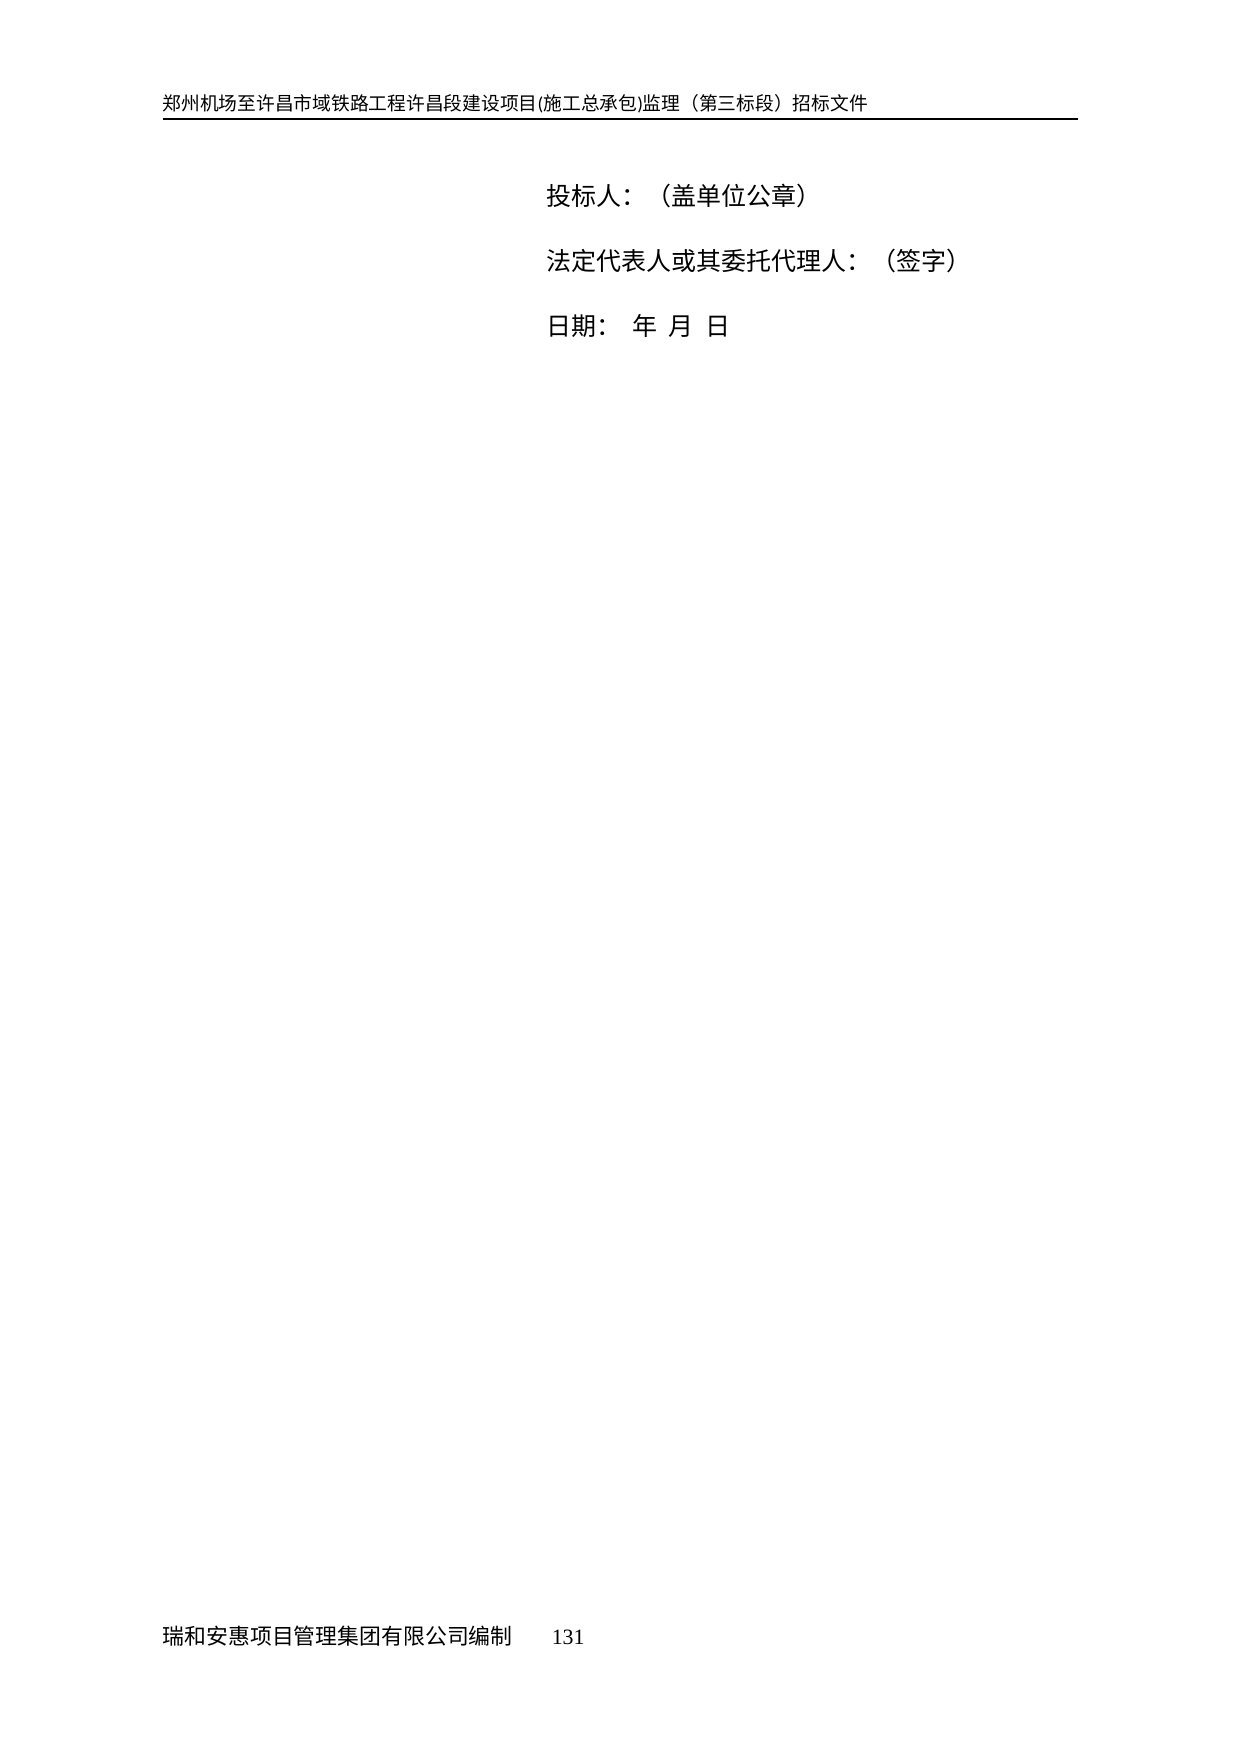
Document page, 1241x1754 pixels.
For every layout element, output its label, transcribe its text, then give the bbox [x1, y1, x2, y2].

text 投标人：（盖单位公章） [162, 162, 1078, 227]
text 日期： 年 月 日 [162, 292, 1078, 357]
text 法定代表人或其委托代理人：（签字） [162, 227, 1078, 292]
